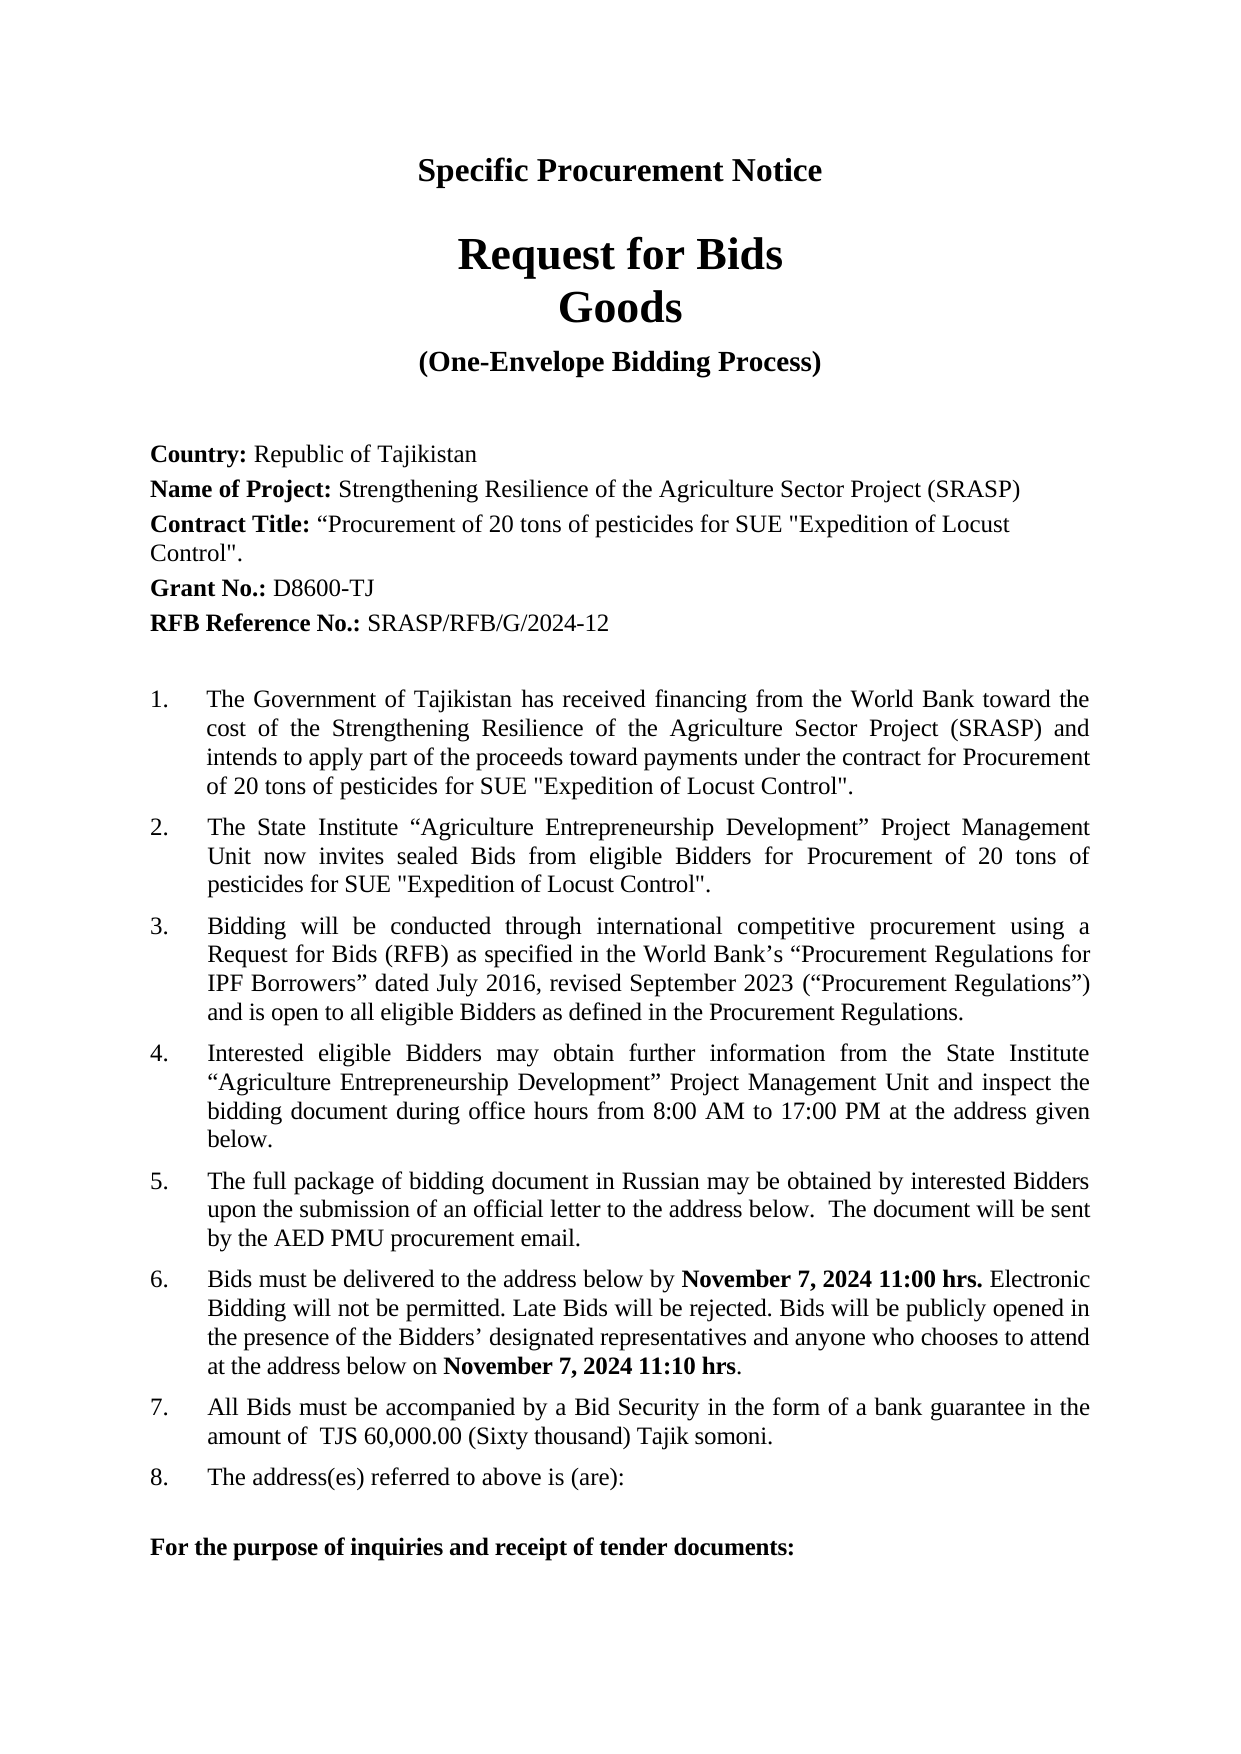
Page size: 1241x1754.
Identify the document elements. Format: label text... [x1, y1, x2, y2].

text 4. Interested eligible Bidders may obtain further information from the State Institute “Agriculture Entrepreneurship Development” Project Management Unit and inspect the bidding document during office hours from 8:00 AM to 17:00 PM at the address given below. [150, 1038, 1090, 1153]
text Country: Republic of Tajikistan [150, 439, 1090, 468]
list The Government of Tajikistan has received financing from the World Bank toward the cost of the Strengthening Resilience of the Agriculture Sector Project (SRASP) and intends to apply part of the proceeds toward payments under the contract for Procurement of 20 tons of pesticides for SUE "Expedition of Locust Control". [150, 684, 1090, 799]
text RFB Reference No.: SRASP/RFB/G/2024-12 [150, 608, 1090, 637]
text 3. Bidding will be conducted through international competitive procurement using a Request for Bids (RFB) as specified in the World Bank’s “Procurement Regulations for IPF Borrowers” dated July 2016, revised September 2023 (“Procurement Regulations”) and is open to all eligible Bidders as defined in the Procurement Regulations. [150, 911, 1090, 1026]
subtitle Request for Bids [150, 227, 1090, 279]
text For the purpose of inquiries and receipt of tender documents: [150, 1532, 1090, 1561]
subtitle Goods [150, 279, 1090, 332]
subtitle Specific Procurement Notice [150, 150, 1090, 188]
text Contract Title: “Procurement of 20 tons of pesticides for SUE "Expedition of Locust Control". [150, 509, 1090, 567]
text 6. Bids must be delivered to the address below by November 7, 2024 11:00 hrs. Electronic Bidding will not be permitted. Late Bids will be rejected. Bids will be publicly opened in the presence of the Bidders’ designated representatives and anyone who chooses to attend at the address below on November 7, 2024 11:10 hrs. [150, 1264, 1090, 1379]
text 7. All Bids must be accompanied by a Bid Security in the form of a bank guarantee in the amount of TJS 60,000.00 (Sixty thousand) Tajik somoni. [150, 1392, 1090, 1449]
text 8. The address(es) referred to above is (are): [150, 1462, 1090, 1491]
text Grant No.: D8600-TJ [150, 573, 1090, 602]
text 5. The full package of bidding document in Russian may be obtained by interested Bidders upon the submission of an official letter to the address below. The document will be sent by the AED PMU procurement email. [150, 1166, 1090, 1252]
subtitle (One-Envelope Bidding Process) [150, 344, 1090, 378]
text Name of Project: Strengthening Resilience of the Agriculture Sector Project (SRASP) [150, 474, 1090, 503]
text 2. The State Institute “Agriculture Entrepreneurship Development” Project Management Unit now invites sealed Bids from eligible Bidders for Procurement of 20 tons of pesticides for SUE "Expedition of Locust Control". [150, 812, 1090, 898]
